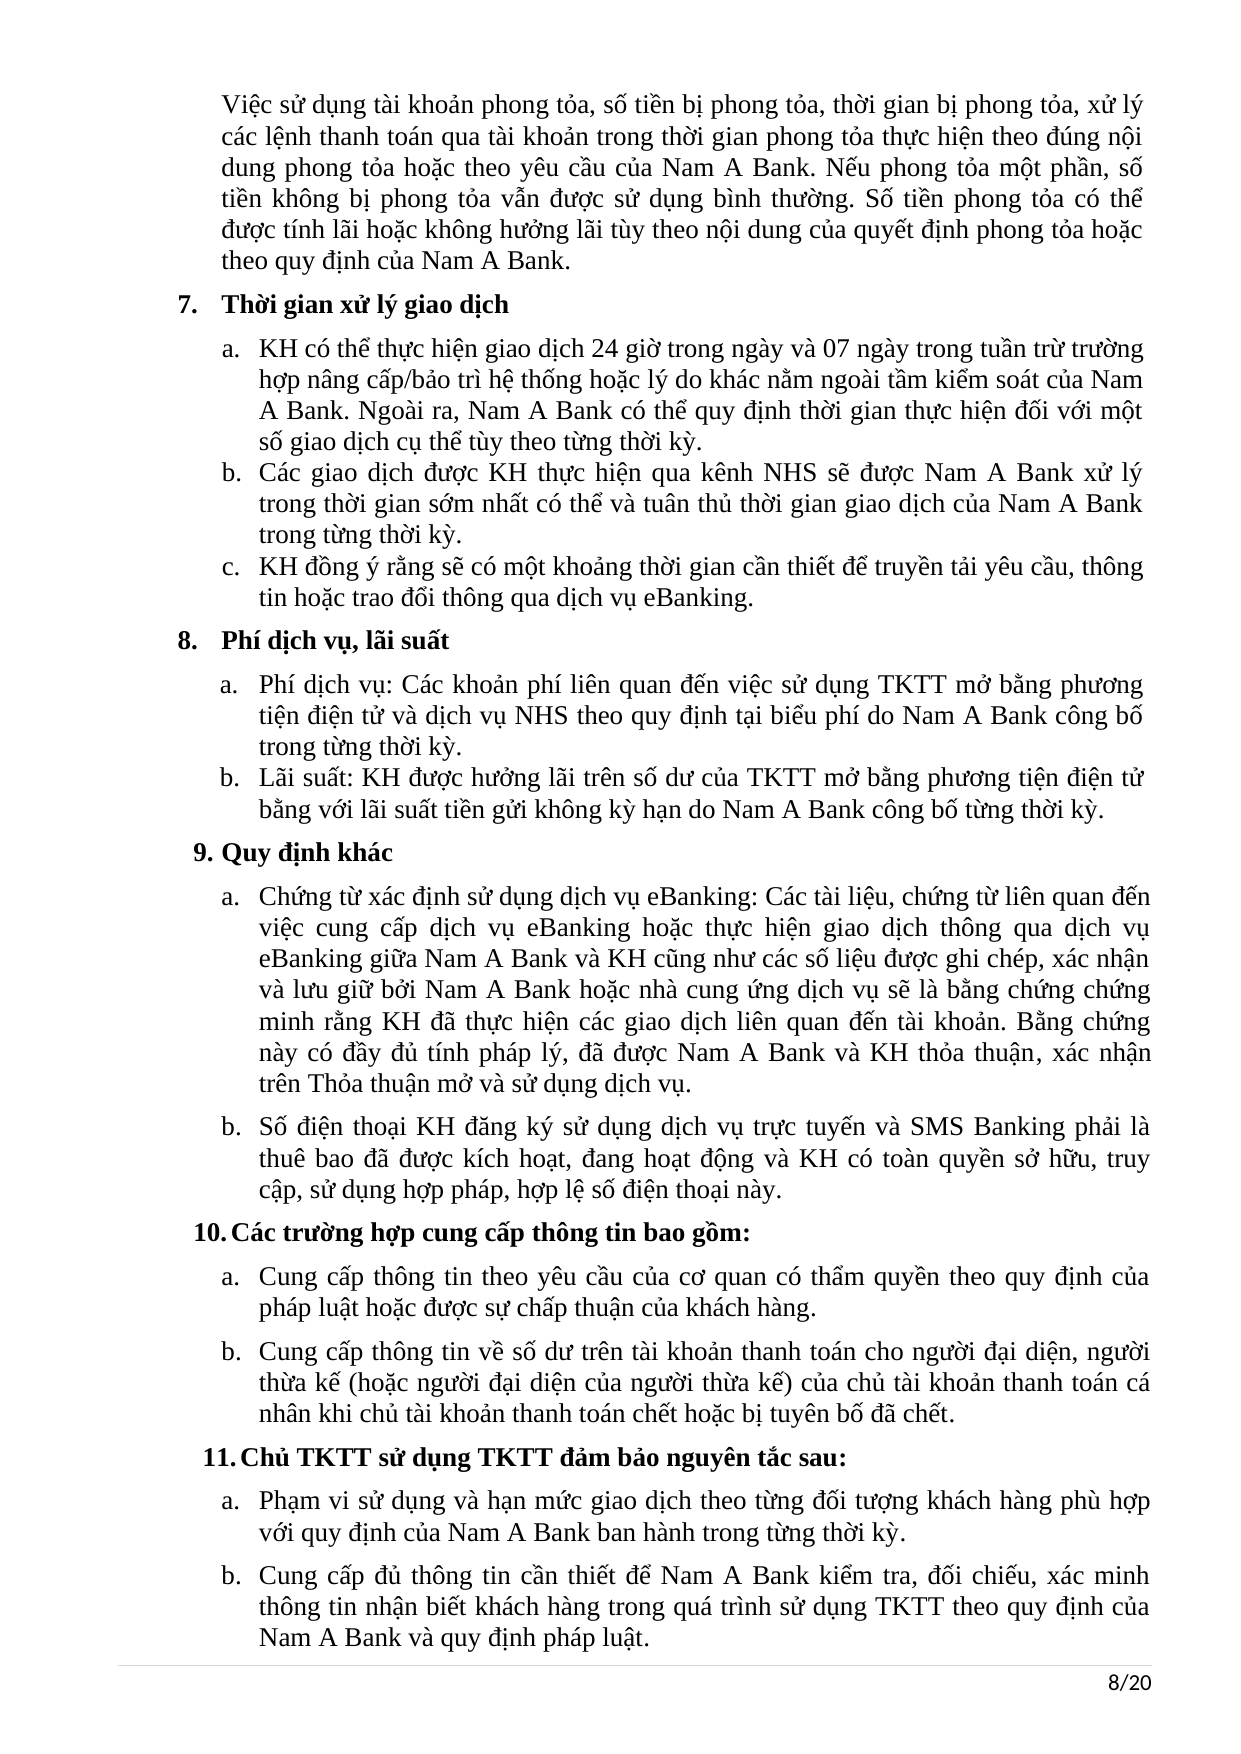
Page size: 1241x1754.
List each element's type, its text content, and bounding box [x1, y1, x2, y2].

list Các trường hợp cung cấp thông tin bao gồm: [193, 1216, 1152, 1248]
list Phạm vi sử dụng và hạn mức giao dịch theo từng đối tượng khách hàng phù hợp với quy định của Nam A Bank ban hành trong từng thời kỳ. [221, 1484, 1152, 1547]
text Việc sử dụng tài khoản phong tỏa, số tiền bị phong tỏa, thời gian bị phong tỏa, xử lý các lệnh thanh toán qua tài khoản trong thời gian phong tỏa thực hiện theo đúng nội dung phong tỏa hoặc theo yêu cầu của Nam A Bank. Nếu phong tỏa một phần, số tiền không bị phong tỏa vẫn được sử dụng bình thường. Số tiền phong tỏa có thể được tính lãi hoặc không hưởng lãi tùy theo nội dung của quyết định phong tỏa hoặc theo quy định của Nam A Bank. [221, 89, 1145, 276]
list Phí dịch vụ, lãi suất [177, 624, 1152, 656]
list Quy định khác [193, 836, 1152, 867]
list Cung cấp thông tin về số dư trên tài khoản thanh toán cho người đại diện, người thừa kế (hoặc người đại diện của người thừa kế) của chủ tài khoản thanh toán cá nhân khi chủ tài khoản thanh toán chết hoặc bị tuyên bố đã chết. [221, 1335, 1152, 1428]
list Chủ TKTT sử dụng TKTT đảm bảo nguyên tắc sau: [202, 1441, 1152, 1472]
list KH đồng ý rằng sẽ có một khoảng thời gian cần thiết để truyền tải yêu cầu, thông tin hoặc trao đổi thông qua dịch vụ eBanking. [222, 550, 1145, 612]
list Thời gian xử lý giao dịch [177, 288, 1152, 319]
list KH có thể thực hiện giao dịch 24 giờ trong ngày và 07 ngày trong tuần trừ trường hợp nâng cấp/bảo trì hệ thống hoặc lý do khác nằm ngoài tầm kiểm soát của Nam A Bank. Ngoài ra, Nam A Bank có thể quy định thời gian thực hiện đối với một số giao dịch cụ thể tùy theo từng thời kỳ. [222, 332, 1145, 456]
list Cung cấp thông tin theo yêu cầu của cơ quan có thẩm quyền theo quy định của pháp luật hoặc được sự chấp thuận của khách hàng. [221, 1260, 1152, 1322]
list Cung cấp đủ thông tin cần thiết để Nam A Bank kiểm tra, đối chiếu, xác minh thông tin nhận biết khách hàng trong quá trình sử dụng TKTT theo quy định của Nam A Bank và quy định pháp luật. [221, 1559, 1152, 1653]
list Các giao dịch được KH thực hiện qua kênh NHS sẽ được Nam A Bank xử lý trong thời gian sớm nhất có thể và tuân thủ thời gian giao dịch của Nam A Bank trong từng thời kỳ. [222, 456, 1145, 550]
list Lãi suất: KH được hưởng lãi trên số dư của TKTT mở bằng phương tiện điện tử bằng với lãi suất tiền gửi không kỳ hạn do Nam A Bank công bố từng thời kỳ. [219, 762, 1145, 824]
list Số điện thoại KH đăng ký sử dụng dịch vụ trực tuyến và SMS Banking phải là thuê bao đã được kích hoạt, đang hoạt động và KH có toàn quyền sở hữu, truy cập, sử dụng hợp pháp, hợp lệ số điện thoại này. [221, 1111, 1152, 1204]
list Chứng từ xác định sử dụng dịch vụ eBanking: Các tài liệu, chứng từ liên quan đến việc cung cấp dịch vụ eBanking hoặc thực hiện giao dịch thông qua dịch vụ eBanking giữa Nam A Bank và KH cũng như các số liệu được ghi chép, xác nhận và lưu giữ bởi Nam A Bank hoặc nhà cung ứng dịch vụ sẽ là bằng chứng chứng minh rằng KH đã thực hiện các giao dịch liên quan đến tài khoản. Bằng chứng này có đầy đủ tính pháp lý, đã được Nam A Bank và KH thỏa thuận, xác nhận trên Thỏa thuận mở và sử dụng dịch vụ. [221, 880, 1152, 1098]
list Phí dịch vụ: Các khoản phí liên quan đến việc sử dụng TKTT mở bằng phương tiện điện tử và dịch vụ NHS theo quy định tại biểu phí do Nam A Bank công bố trong từng thời kỳ. [219, 668, 1145, 762]
